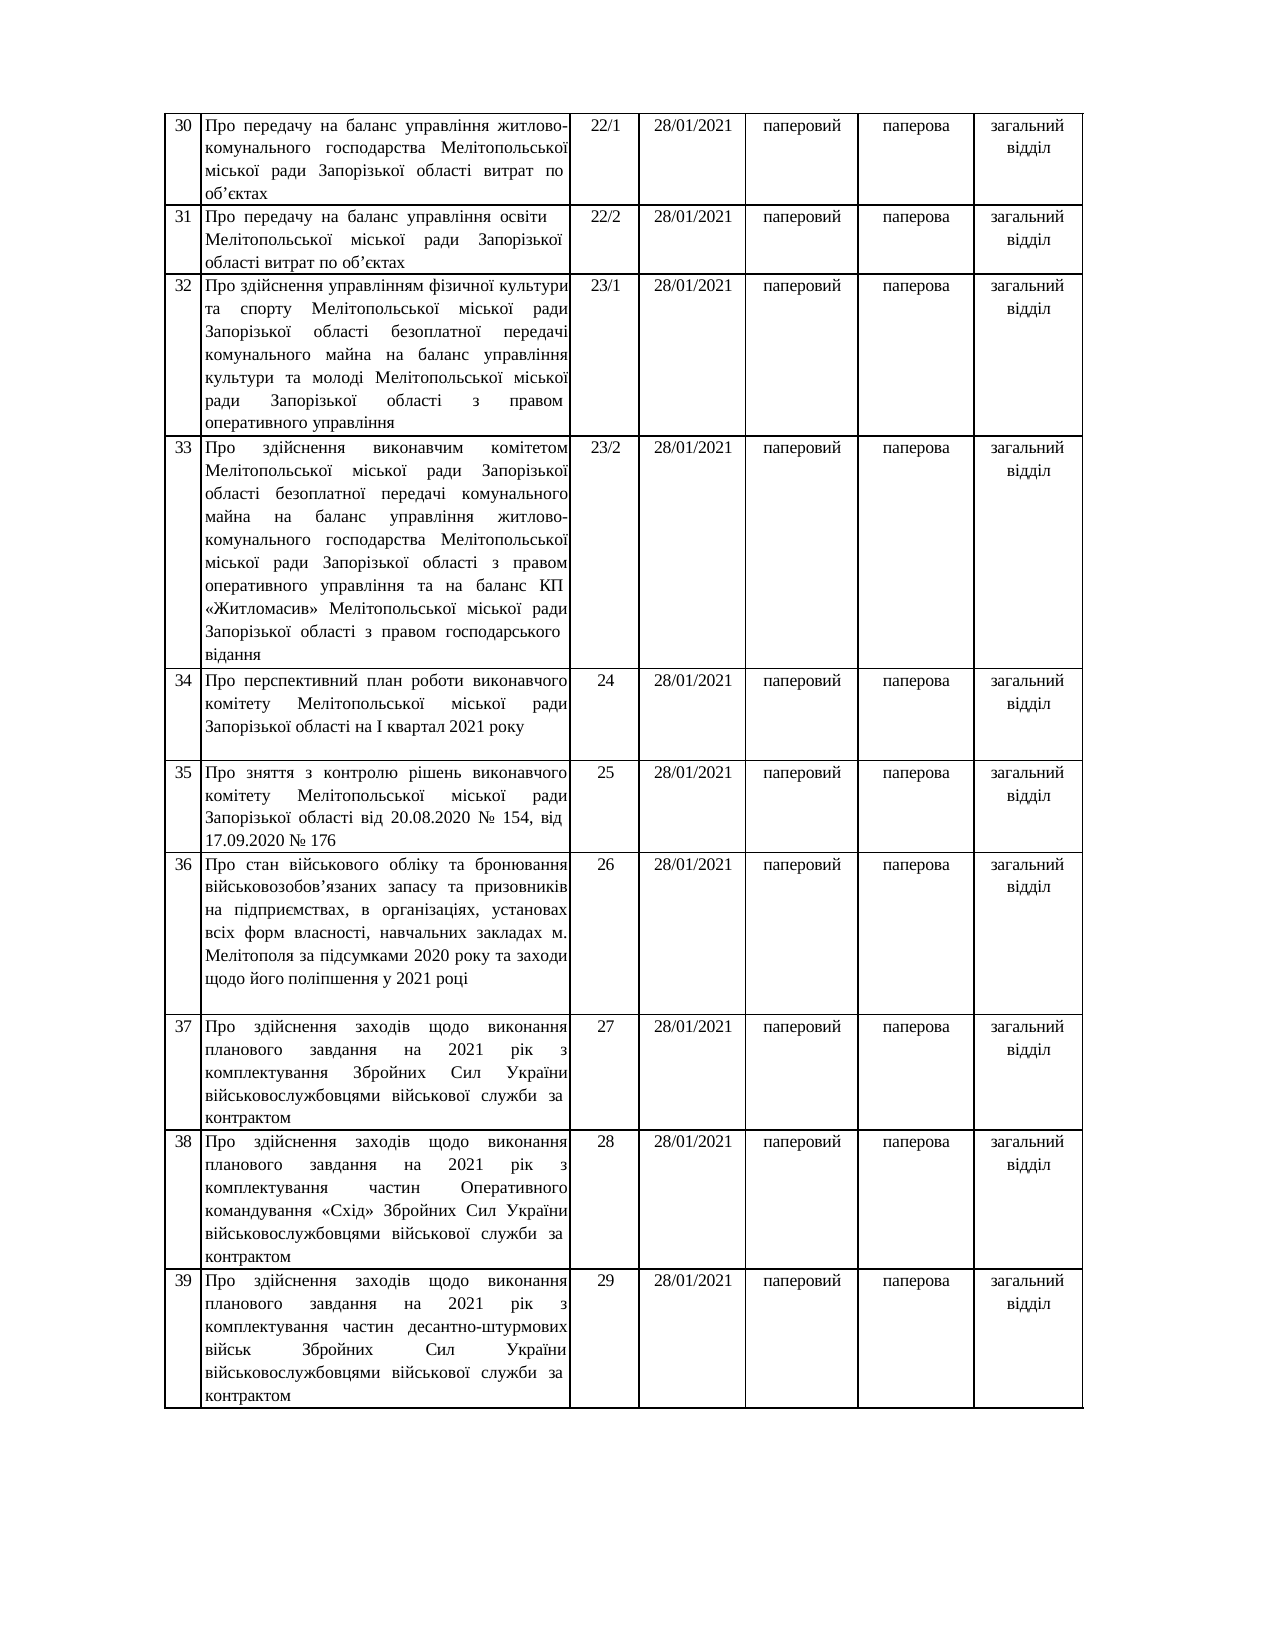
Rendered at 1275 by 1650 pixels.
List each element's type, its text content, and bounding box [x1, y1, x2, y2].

table_header 28/01/2021 [640, 114, 745, 204]
table_cell паперовий [746, 669, 857, 759]
table_cell паперова [859, 1015, 973, 1129]
table_cell 28 [571, 1131, 638, 1268]
table_cell паперова [859, 761, 973, 851]
table_cell паперовий [746, 206, 857, 273]
table_header паперовий [746, 114, 857, 204]
table_cell паперовий [746, 1131, 857, 1268]
table_cell 33 [166, 437, 200, 668]
table_cell паперова [859, 669, 973, 759]
table_cell Про передачу на баланс управління освіти Мелітопольської міської ради Запорізької області витрат по об’єктах [202, 206, 569, 273]
table_cell 23/1 [571, 275, 638, 435]
table_cell 23/2 [571, 437, 638, 668]
table_cell паперовий [746, 437, 857, 668]
table_cell загальний відділ [975, 761, 1082, 851]
table_cell Про здійснення управлінням фізичної культури та спорту Мелітопольської міської ради Запорізької області безоплатної передачі комунального майна на баланс управління культури та молоді Мелітопольської міської ради Запорізької області з правом оперативного управління [202, 275, 569, 435]
table_cell 25 [571, 761, 638, 851]
table_cell 28/01/2021 [640, 1270, 745, 1407]
table_header 22/1 [571, 114, 638, 204]
table_cell Про перспективний план роботи виконавчого комітету Мелітопольської міської ради Запорізької області на І квартал 2021 року [202, 669, 569, 759]
table_cell паперовий [746, 853, 857, 1014]
table_cell 22/2 [571, 206, 638, 273]
table_cell загальний відділ [975, 1015, 1082, 1129]
table_cell 28/01/2021 [640, 1131, 745, 1268]
table_cell 28/01/2021 [640, 437, 745, 668]
table_cell Про здійснення заходів щодо виконання планового завдання на 2021 рік з комплектування Збройних Сил України військовослужбовцями військової служби за контрактом [202, 1015, 569, 1129]
table_cell паперова [859, 206, 973, 273]
table_cell загальний відділ [975, 1270, 1082, 1407]
table_cell паперова [859, 275, 973, 435]
table_cell паперовий [746, 275, 857, 435]
table_cell 38 [166, 1131, 200, 1268]
table_cell Про здійснення заходів щодо виконання планового завдання на 2021 рік з комплектування частин десантно-штурмових військ Збройних Сил України військовослужбовцями військової служби за контрактом [202, 1270, 569, 1407]
table_cell 28/01/2021 [640, 275, 745, 435]
table_cell 34 [166, 669, 200, 759]
table_header Про передачу на баланс управління житлово- комунального господарства Мелітопольської міської ради Запорізької області витрат по об’єктах [202, 114, 569, 204]
table_cell 26 [571, 853, 638, 1014]
table_cell загальний відділ [975, 1131, 1082, 1268]
table_cell 36 [166, 853, 200, 1014]
table_cell загальний відділ [975, 275, 1082, 435]
table_cell 28/01/2021 [640, 206, 745, 273]
table_cell 24 [571, 669, 638, 759]
table_cell паперовий [746, 1015, 857, 1129]
table_header паперова [859, 114, 973, 204]
table_cell Про здійснення виконавчим комітетом Мелітопольської міської ради Запорізької області безоплатної передачі комунального майна на баланс управління житлово- комунального господарства Мелітопольської міської ради Запорізької області з правом оперативного управління та на баланс КП «Житломасив» Мелітопольської міської ради Запорізької області з правом господарського відання [202, 437, 569, 668]
table_cell 28/01/2021 [640, 669, 745, 759]
table_cell загальний відділ [975, 437, 1082, 668]
table_cell паперова [859, 853, 973, 1014]
table_cell 31 [166, 206, 200, 273]
table_cell загальний відділ [975, 853, 1082, 1014]
table_cell 32 [166, 275, 200, 435]
table_cell 27 [571, 1015, 638, 1129]
table_header 30 [166, 114, 200, 204]
table_cell паперова [859, 1131, 973, 1268]
table_cell 37 [166, 1015, 200, 1129]
table_cell паперова [859, 1270, 973, 1407]
table_cell паперова [859, 437, 973, 668]
table_cell 35 [166, 761, 200, 851]
table_cell 28/01/2021 [640, 853, 745, 1014]
table_cell 28/01/2021 [640, 1015, 745, 1129]
table_header загальний відділ [975, 114, 1082, 204]
table_cell Про зняття з контролю рішень виконавчого комітету Мелітопольської міської ради Запорізької області від 20.08.2020 № 154, від 17.09.2020 № 176 [202, 761, 569, 851]
table_cell 29 [571, 1270, 638, 1407]
table_cell паперовий [746, 1270, 857, 1407]
table_cell загальний відділ [975, 669, 1082, 759]
table_cell Про здійснення заходів щодо виконання планового завдання на 2021 рік з комплектування частин Оперативного командування «Схід» Збройних Сил України військовослужбовцями військової служби за контрактом [202, 1131, 569, 1268]
table_cell Про стан військового обліку та бронювання військовозобов’язаних запасу та призовників на підприємствах, в організаціях, установах всіх форм власності, навчальних закладах м. Мелітополя за підсумками 2020 року та заходи щодо його поліпшення у 2021 році [202, 853, 569, 1014]
table_cell 28/01/2021 [640, 761, 745, 851]
table_cell 39 [166, 1270, 200, 1407]
table_cell загальний відділ [975, 206, 1082, 273]
table_cell паперовий [746, 761, 857, 851]
